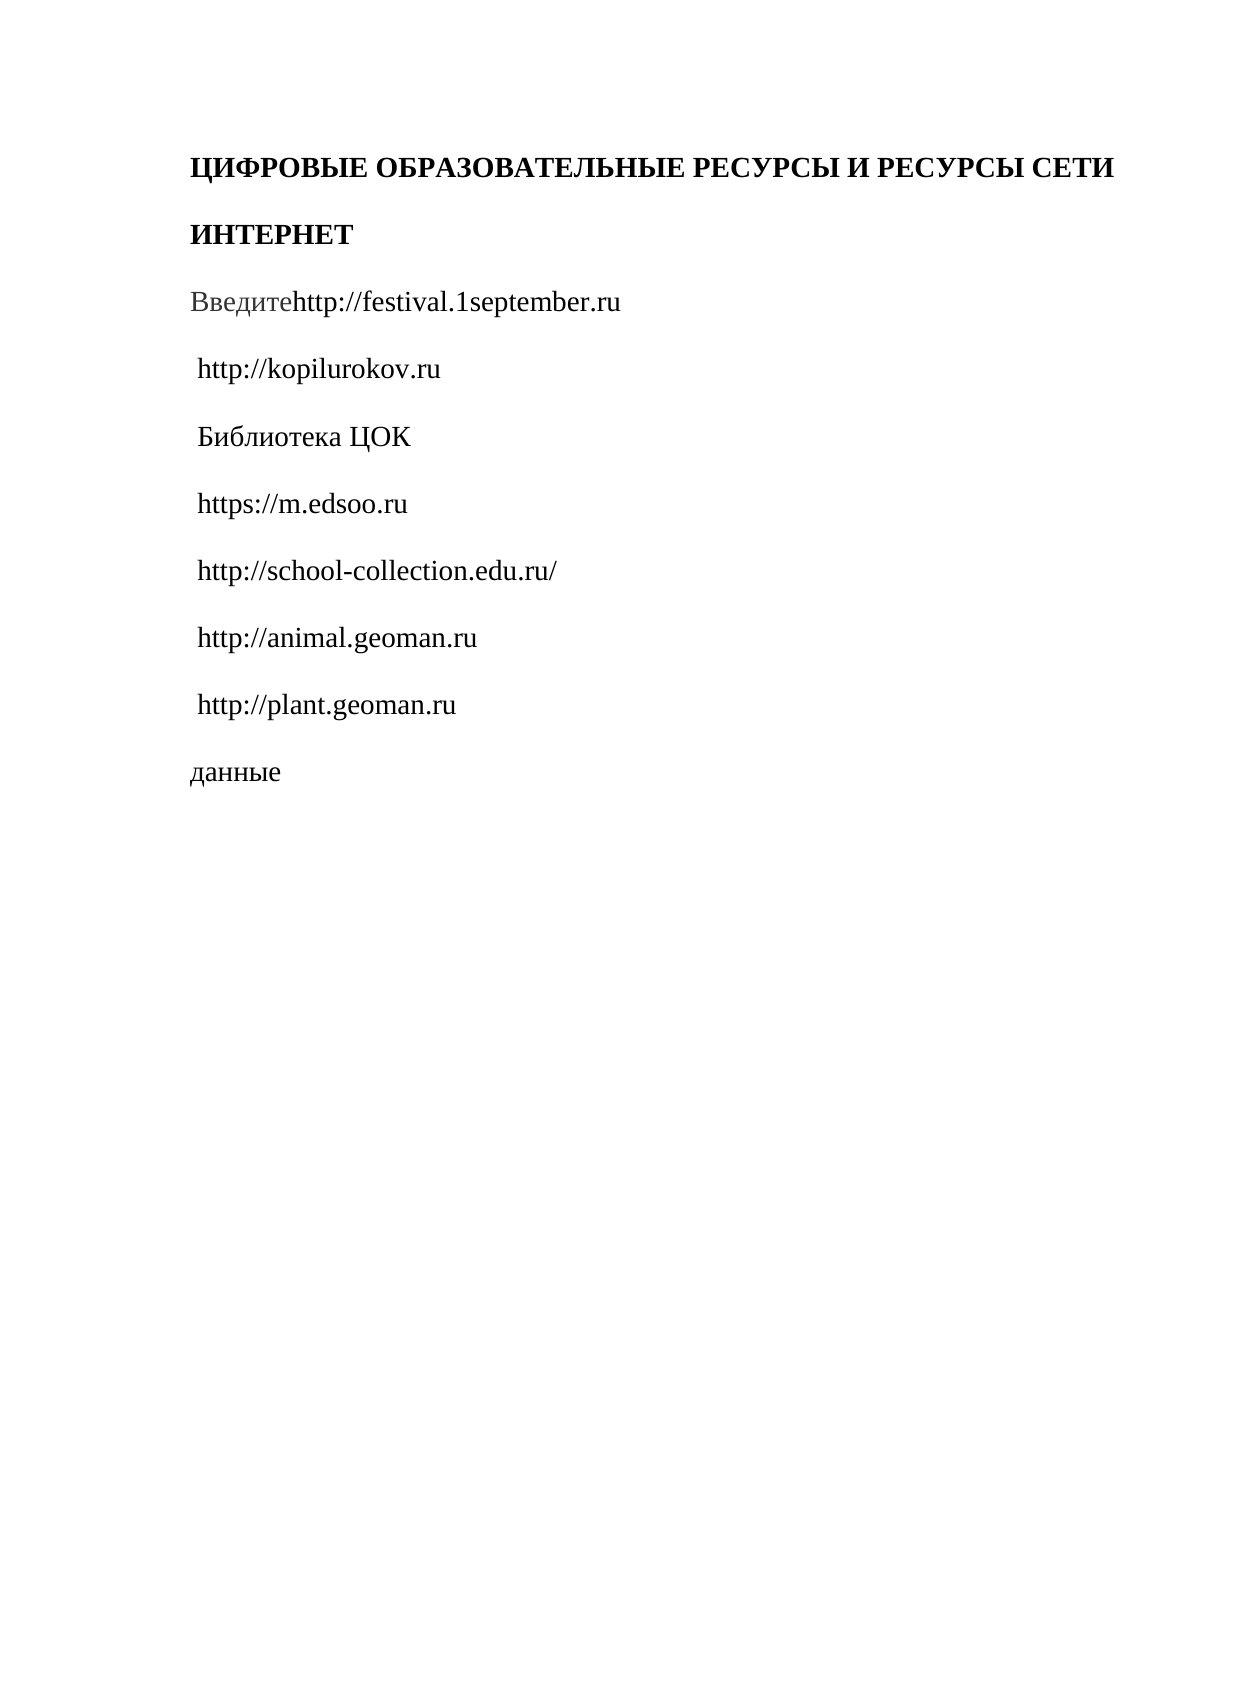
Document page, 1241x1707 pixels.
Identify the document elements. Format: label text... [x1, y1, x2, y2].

text Введитеhttp://festival.1september.ru http://kopilurokov.ru Библиотека ЦОК https://m.edsoo.ru http://school-collection.edu.ru/ http://animal.geoman.ru http://plant.geoman.ru данные [190, 284, 1152, 788]
text ЦИФРОВЫЕ ОБРАЗОВАТЕЛЬНЫЕ РЕСУРСЫ И РЕСУРСЫ СЕТИ ИНТЕРНЕТ [190, 150, 1152, 251]
